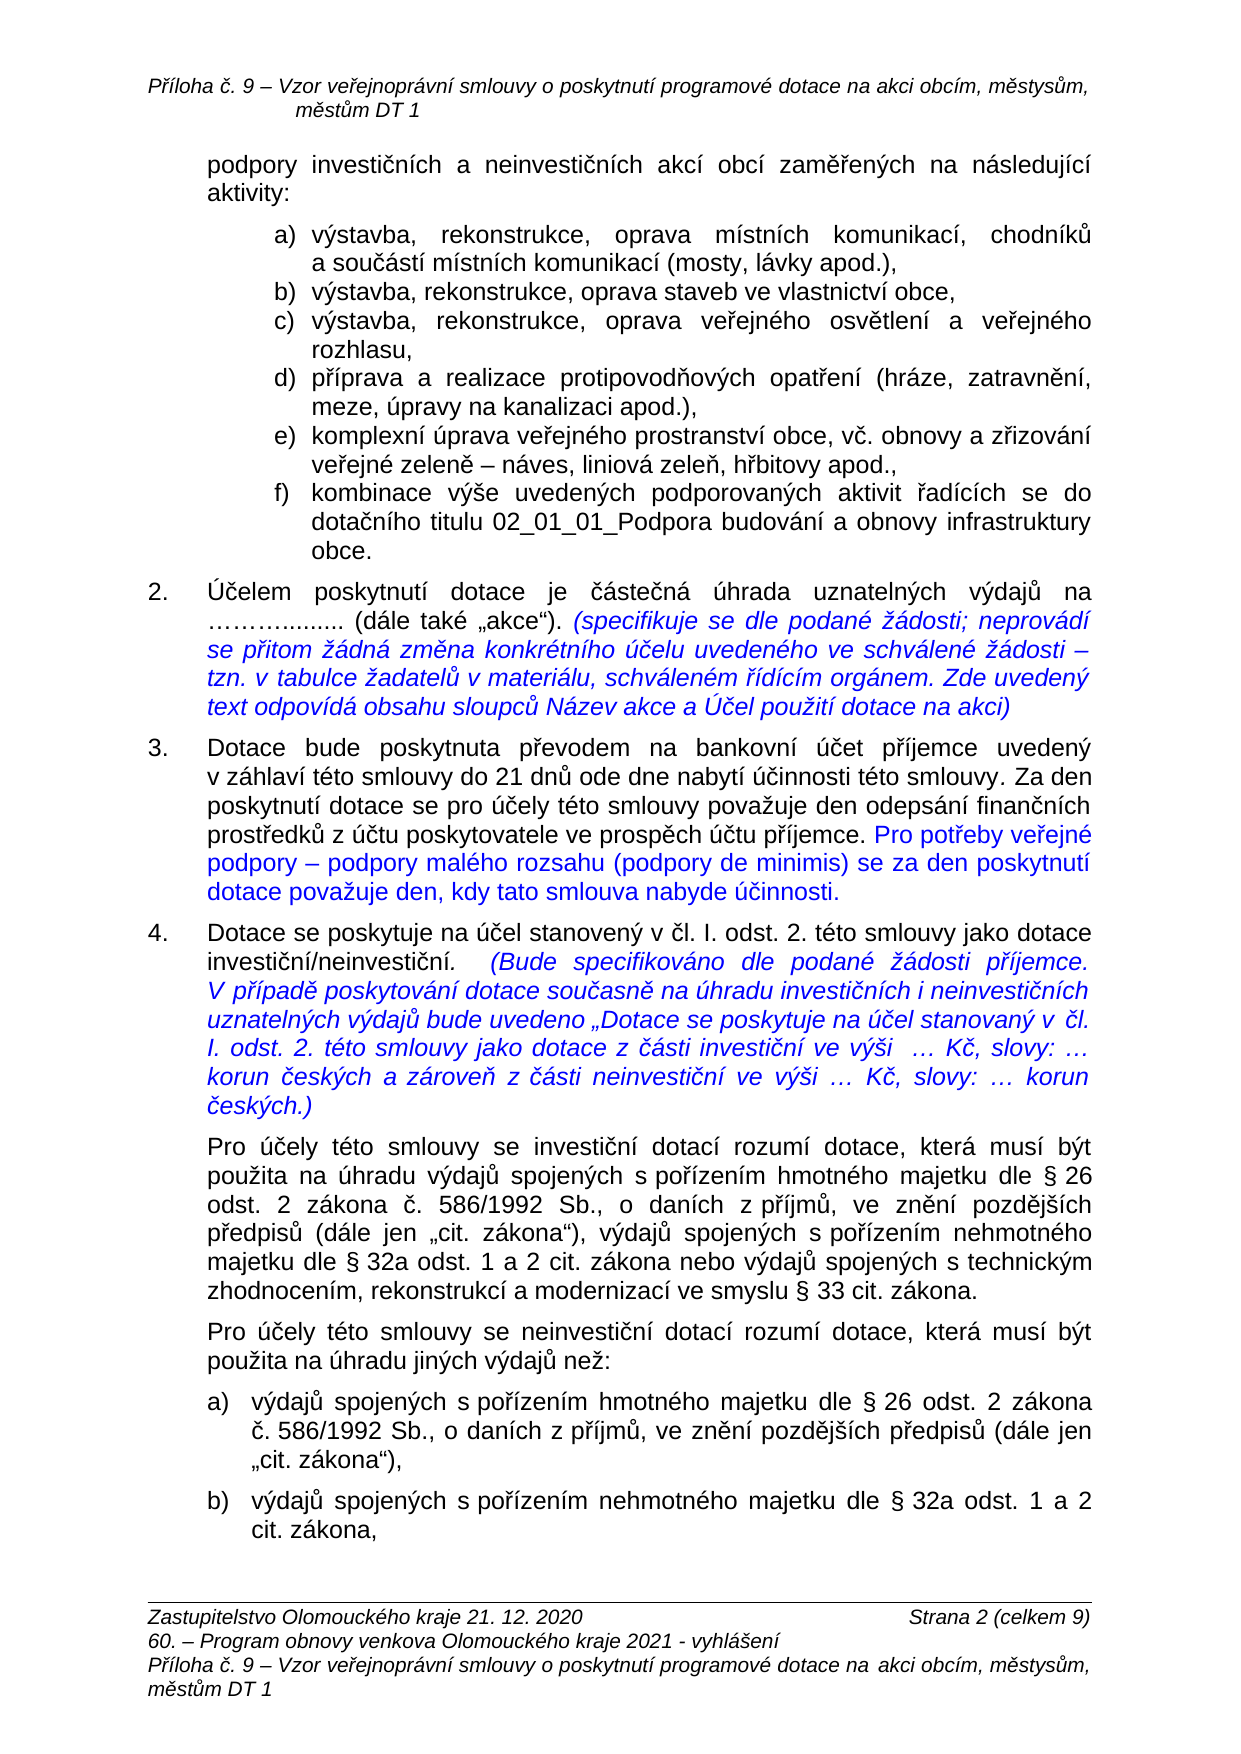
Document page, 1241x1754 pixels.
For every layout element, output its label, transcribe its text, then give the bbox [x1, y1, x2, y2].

text Pro účely této smlouvy se neinvestiční dotací rozumí dotace, která musí být použita na úhradu jiných výdajů než: [207, 1317, 1092, 1375]
list komplexní úprava veřejného prostranství obce, vč. obnovy a zřizování veřejné zeleně – náves, liniová zeleň, hřbitovy apod., [274, 421, 1092, 478]
list výdajů spojených s pořízením nehmotného majetku dle § 32a odst. 1 a 2 cit. zákona, [207, 1486, 1092, 1543]
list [148, 150, 1092, 207]
list výdajů spojených s pořízením hmotného majetku dle § 26 odst. 2 zákona č. 586/1992 Sb., o daních z příjmů, ve znění pozdějších předpisů (dále jen „cit. zákona“), [207, 1387, 1092, 1473]
list kombinace výše uvedených podporovaných aktivit řadících se do dotačního titulu 02_01_01_Podpora budování a obnovy infrastruktury obce. [274, 478, 1092, 565]
list Účelem poskytnutí dotace je částečná úhrada uznatelných výdajů na ………......... (dále také „akce“). (specifikuje se dle podané žádosti; neprovádí se přitom žádná změna konkrétního účelu uvedeného ve schválené žádosti – tzn. v tabulce žadatelů v materiálu, schváleném řídícím orgánem. Zde uvedený text odpovídá obsahu sloupců Název akce a Účel použití dotace na akci) [148, 577, 1092, 721]
list výstavba, rekonstrukce, oprava veřejného osvětlení a veřejného rozhlasu, [274, 306, 1092, 363]
list výstavba, rekonstrukce, oprava staveb ve vlastnictví obce, [274, 277, 1092, 306]
text Pro účely této smlouvy se investiční dotací rozumí dotace, která musí být použita na úhradu výdajů spojených s pořízením hmotného majetku dle § 26 odst. 2 zákona č. 586/1992 Sb., o daních z příjmů, ve znění pozdějších předpisů (dále jen „cit. zákona“), výdajů spojených s pořízením nehmotného majetku dle § 32a odst. 1 a 2 cit. zákona nebo výdajů spojených s technickým zhodnocením, rekonstrukcí a modernizací ve smyslu § 33 cit. zákona. [207, 1132, 1092, 1305]
list Dotace bude poskytnuta převodem na bankovní účet příjemce uvedený v záhlaví této smlouvy do 21 dnů ode dne nabytí účinnosti této smlouvy. Za den poskytnutí dotace se pro účely této smlouvy považuje den odepsání finančních prostředků z účtu poskytovatele ve prospěch účtu příjemce. Pro potřeby veřejné podpory – podpory malého rozsahu (podpory de minimis) se za den poskytnutí dotace považuje den, kdy tato smlouva nabyde účinnosti. [148, 733, 1092, 906]
list výstavba, rekonstrukce, oprava místních komunikací, chodníků a součástí místních komunikací (mosty, lávky apod.), [274, 220, 1092, 277]
list Dotace se poskytuje na účel stanovený v čl. I. odst. 2. této smlouvy jako dotace investiční/neinvestiční. (Bude specifikováno dle podané žádosti příjemce. V případě poskytování dotace současně na úhradu investičních i neinvestičních uznatelných výdajů bude uvedeno „Dotace se poskytuje na účel stanovaný v čl. I. odst. 2. této smlouvy jako dotace z části investiční ve výši … Kč, slovy: … korun českých a zároveň z části neinvestiční ve výši … Kč, slovy: … korun českých.) [148, 918, 1092, 1120]
list příprava a realizace protipovodňových opatření (hráze, zatravnění, meze, úpravy na kanalizaci apod.), [274, 363, 1092, 421]
